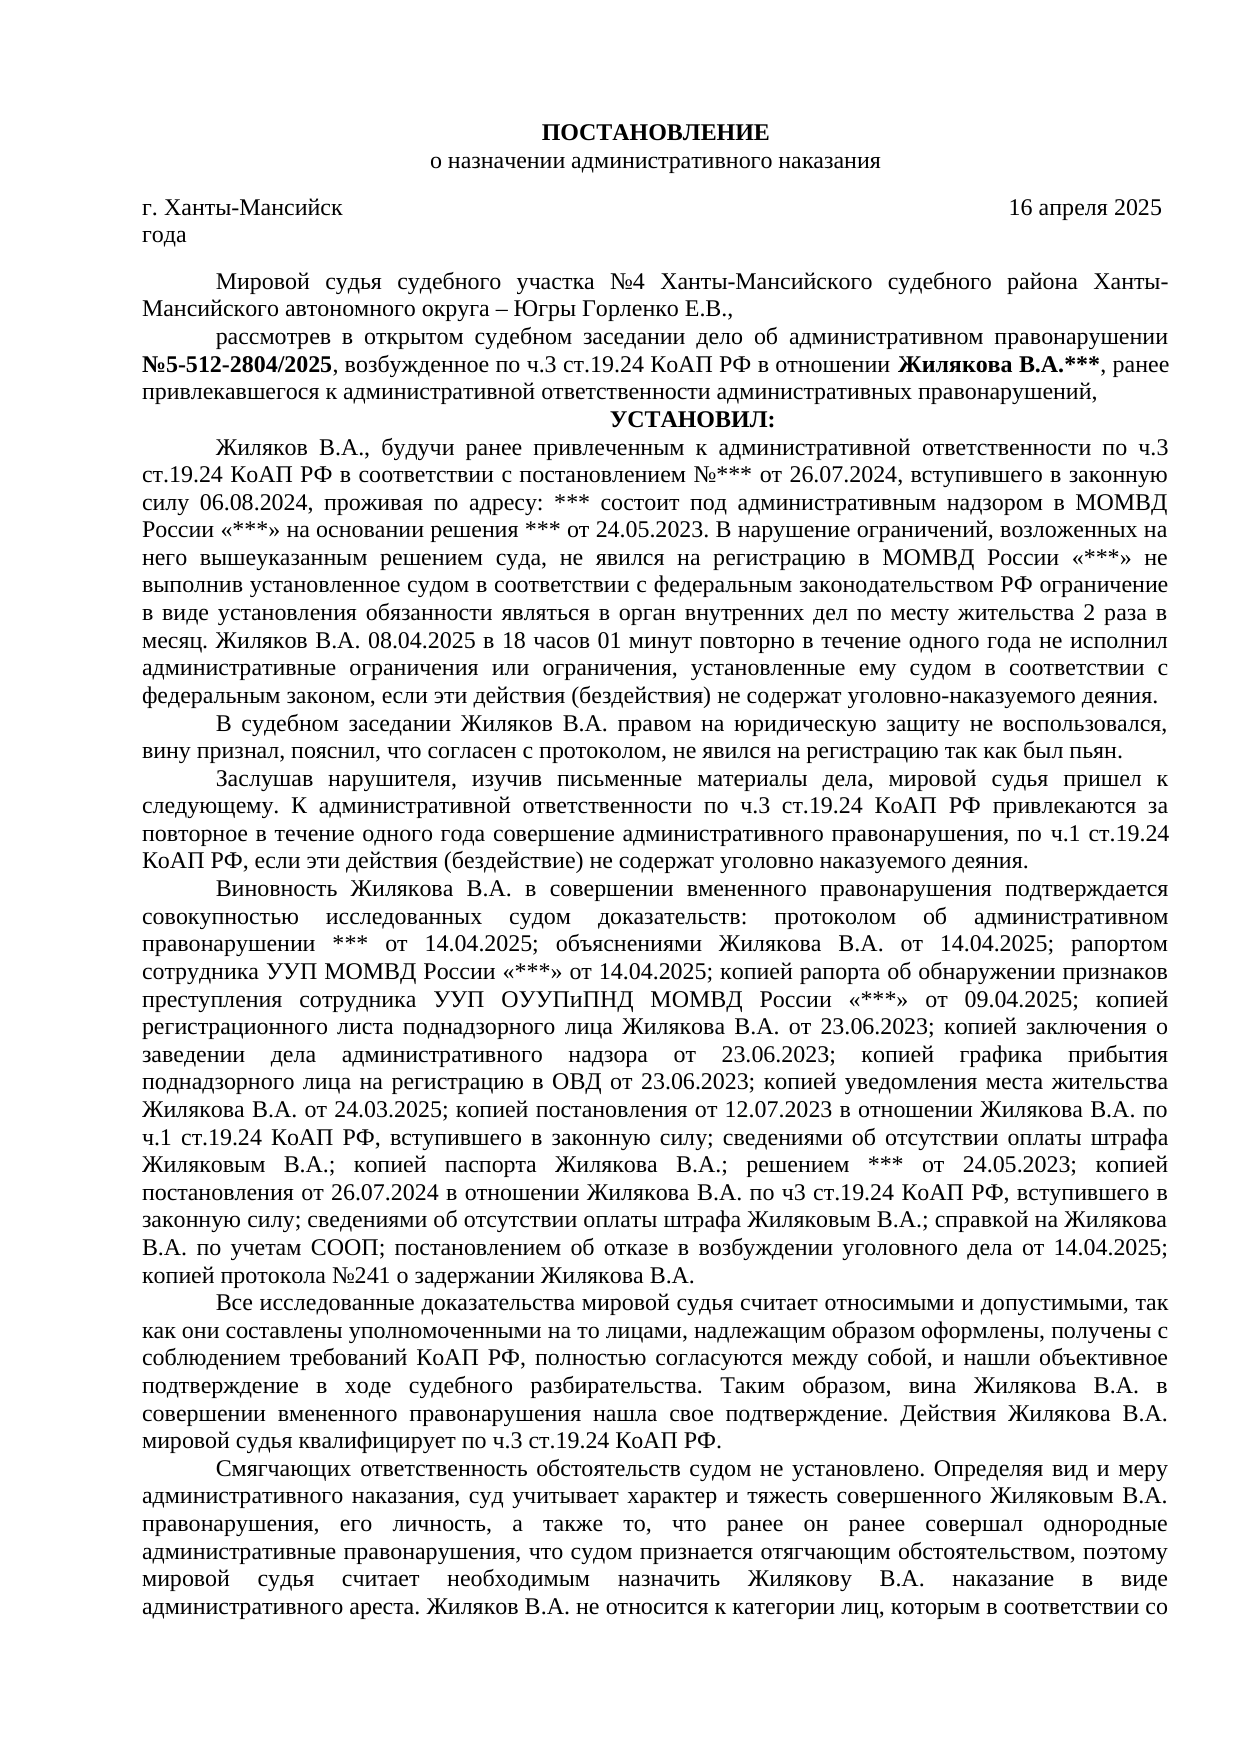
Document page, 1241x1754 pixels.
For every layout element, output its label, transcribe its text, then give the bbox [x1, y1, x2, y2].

text Заслушав нарушителя, изучив письменные материалы дела, мировой судья пришел к следующему. К административной ответственности по ч.3 ст.19.24 КоАП РФ привлекаются за повторное в течение одного года совершение административного правонарушения, по ч.1 ст.19.24 КоАП РФ, если эти действия (бездействие) не содержат уголовно наказуемого деяния. [142, 764, 1169, 874]
title ПОСТАНОВЛЕНИЕ [142, 118, 1169, 146]
text о назначении административного наказания [142, 146, 1169, 173]
text Все исследованные доказательства мировой судья считает относимыми и допустимыми, так как они составлены уполномоченными на то лицами, надлежащим образом оформлены, получены с соблюдением требований КоАП РФ, полностью согласуются между собой, и нашли объективное подтверждение в ходе судебного разбирательства. Таким образом, вина Жилякова В.А. в совершении вмененного правонарушения нашла свое подтверждение. Действия Жилякова В.А. мировой судья квалифицирует по ч.3 ст.19.24 КоАП РФ. [142, 1288, 1169, 1454]
text рассмотрев в открытом судебном заседании дело об административном правонарушении №5-512-2804/2025, возбужденное по ч.3 ст.19.24 КоАП РФ в отношении Жилякова В.А.***, ранее привлекавшегося к административной ответственности административных правонарушений, [142, 322, 1169, 405]
text УСТАНОВИЛ: [142, 405, 1169, 432]
text г. Ханты-Мансийск 16 апреля 2025 года [142, 192, 1169, 248]
text Жиляков В.А., будучи ранее привлеченным к административной ответственности по ч.3 ст.19.24 КоАП РФ в соответствии с постановлением №*** от 26.07.2024, вступившего в законную силу 06.08.2024, проживая по адресу: *** состоит под административным надзором в МОМВД России «***» на основании решения *** от 24.05.2023. В нарушение ограничений, возложенных на него вышеуказанным решением суда, не явился на регистрацию в МОМВД России «***» не выполнив установленное судом в соответствии с федеральным законодательством РФ ограничение в виде установления обязанности являться в орган внутренних дел по месту жительства 2 раза в месяц. Жиляков В.А. 08.04.2025 в 18 часов 01 минут повторно в течение одного года не исполнил административные ограничения или ограничения, установленные ему судом в соответствии с федеральным законом, если эти действия (бездействия) не содержат уголовно-наказуемого деяния. [142, 432, 1169, 708]
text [142, 1454, 1169, 1619]
text Мировой судья судебного участка №4 Ханты-Мансийского судебного района Ханты-Мансийского автономного округа – Югры Горленко Е.В., [142, 267, 1169, 322]
text Виновность Жилякова В.А. в совершении вмененного правонарушения подтверждается совокупностью исследованных судом доказательств: протоколом об административном правонарушении *** от 14.04.2025; объяснениями Жилякова В.А. от 14.04.2025; рапортом сотрудника УУП МОМВД России «***» от 14.04.2025; копией рапорта об обнаружении признаков преступления сотрудника УУП ОУУПиПНД МОМВД России «***» от 09.04.2025; копией регистрационного листа поднадзорного лица Жилякова В.А. от 23.06.2023; копией заключения о заведении дела административного надзора от 23.06.2023; копией графика прибытия поднадзорного лица на регистрацию в ОВД от 23.06.2023; копией уведомления места жительства Жилякова В.А. от 24.03.2025; копией постановления от 12.07.2023 в отношении Жилякова В.А. по ч.1 ст.19.24 КоАП РФ, вступившего в законную силу; сведениями об отсутствии оплаты штрафа Жиляковым В.А.; копией паспорта Жилякова В.А.; решением *** от 24.05.2023; копией постановления от 26.07.2024 в отношении Жилякова В.А. по ч3 ст.19.24 КоАП РФ, вступившего в законную силу; сведениями об отсутствии оплаты штрафа Жиляковым В.А.; справкой на Жилякова В.А. по учетам СООП; постановлением об отказе в возбуждении уголовного дела от 14.04.2025; копией протокола №241 о задержании Жилякова В.А. [142, 874, 1169, 1288]
text В судебном заседании Жиляков В.А. правом на юридическую защиту не воспользовался, вину признал, пояснил, что согласен с протоколом, не явился на регистрацию так как был пьян. [142, 708, 1169, 764]
